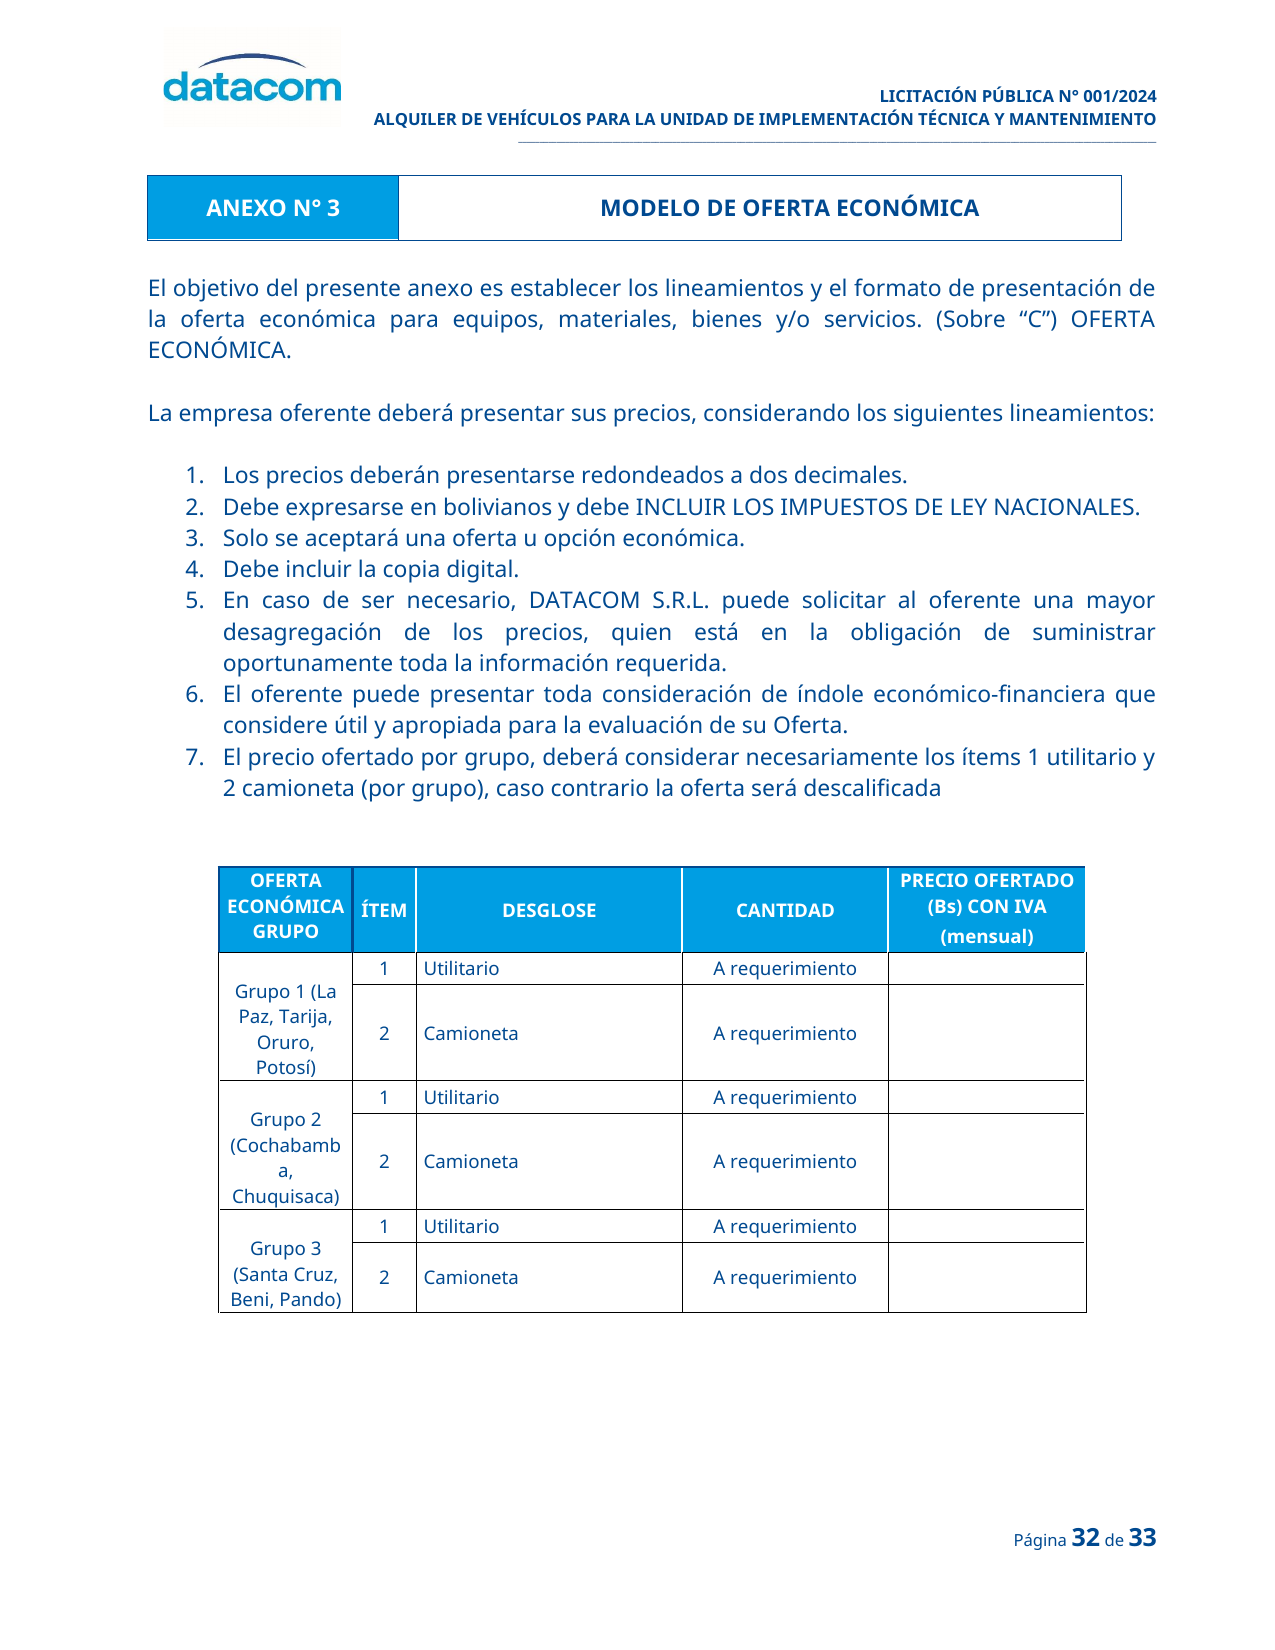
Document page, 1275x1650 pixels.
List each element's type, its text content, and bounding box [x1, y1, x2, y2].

table_cell [889, 1209, 1086, 1242]
table_cell A requerimiento [683, 1210, 888, 1242]
table_cell A requerimiento [683, 1114, 888, 1209]
list Los precios deberán presentarse redondeados a dos decimales. [185, 459, 1157, 491]
table_cell Grupo 2 (Cochabamba, Chuquisaca) [219, 1080, 352, 1209]
text El objetivo del presente anexo es establecer los lineamientos y el formato de presentación de la oferta económica para equipos, materiales, bienes y/o servicios. (Sobre “C”) OFERTA ECONÓMICA. [148, 272, 1157, 366]
table_cell 1 [353, 1081, 416, 1113]
text La empresa oferente deberá presentar sus precios, considerando los siguientes lineamientos: [148, 397, 1157, 428]
table_cell Camioneta [417, 1243, 682, 1312]
table_cell Utilitario [417, 1210, 682, 1242]
table_cell 1 [353, 953, 416, 984]
table_cell [889, 984, 1086, 1080]
list El precio ofertado por grupo, deberá considerar necesariamente los ítems 1 utilitario y 2 camioneta (por grupo), caso contrario la oferta será descalificada [185, 741, 1157, 803]
table_header MODELO DE OFERTA ECONÓMICA [399, 176, 1121, 239]
table_header PRECIO OFERTADO (Bs) CON IVA [889, 868, 1085, 919]
table_header DESGLOSE [417, 868, 681, 952]
table_cell Camioneta [417, 1114, 682, 1209]
table_cell [889, 1242, 1086, 1312]
table_cell Grupo 3 (Santa Cruz, Beni, Pando) [219, 1209, 352, 1312]
table_cell A requerimiento [683, 1243, 888, 1312]
table_cell Utilitario [417, 1081, 682, 1113]
table_cell A requerimiento [683, 985, 888, 1080]
table_header ÍTEM [354, 868, 415, 952]
table_cell A requerimiento [683, 953, 888, 984]
table_cell 1 [353, 1210, 416, 1242]
table_cell [889, 952, 1086, 984]
table_header ANEXO N° 3 [148, 176, 398, 239]
table_cell Grupo 1 (La Paz, Tarija, Oruro, Potosí) [219, 953, 352, 1080]
table_cell Utilitario [417, 953, 682, 984]
table_cell A requerimiento [683, 1081, 888, 1113]
table_cell [889, 1113, 1086, 1209]
list Solo se aceptará una oferta u opción económica. [185, 522, 1157, 553]
list Debe incluir la copia digital. [185, 553, 1157, 584]
table_cell [889, 1080, 1086, 1113]
table_cell 2 [353, 1243, 416, 1312]
table_cell Camioneta [417, 985, 682, 1080]
list El oferente puede presentar toda consideración de índole económico-financiera que considere útil y apropiada para la evaluación de su Oferta. [185, 678, 1157, 741]
list En caso de ser necesario, DATACOM S.R.L. puede solicitar al oferente una mayor desagregación de los precios, quien está en la obligación de suministrar oportunamente toda la información requerida. [185, 584, 1157, 678]
table_cell 2 [353, 1114, 416, 1209]
table_cell (mensual) [889, 919, 1085, 952]
picture [163, 27, 341, 127]
table_header OFERTA ECONÓMICA GRUPO [220, 868, 351, 952]
list Debe expresarse en bolivianos y debe INCLUIR LOS IMPUESTOS DE LEY NACIONALES. [185, 491, 1157, 522]
table_cell 2 [353, 985, 416, 1080]
picture [170, 84, 182, 96]
table_header CANTIDAD [683, 868, 887, 952]
